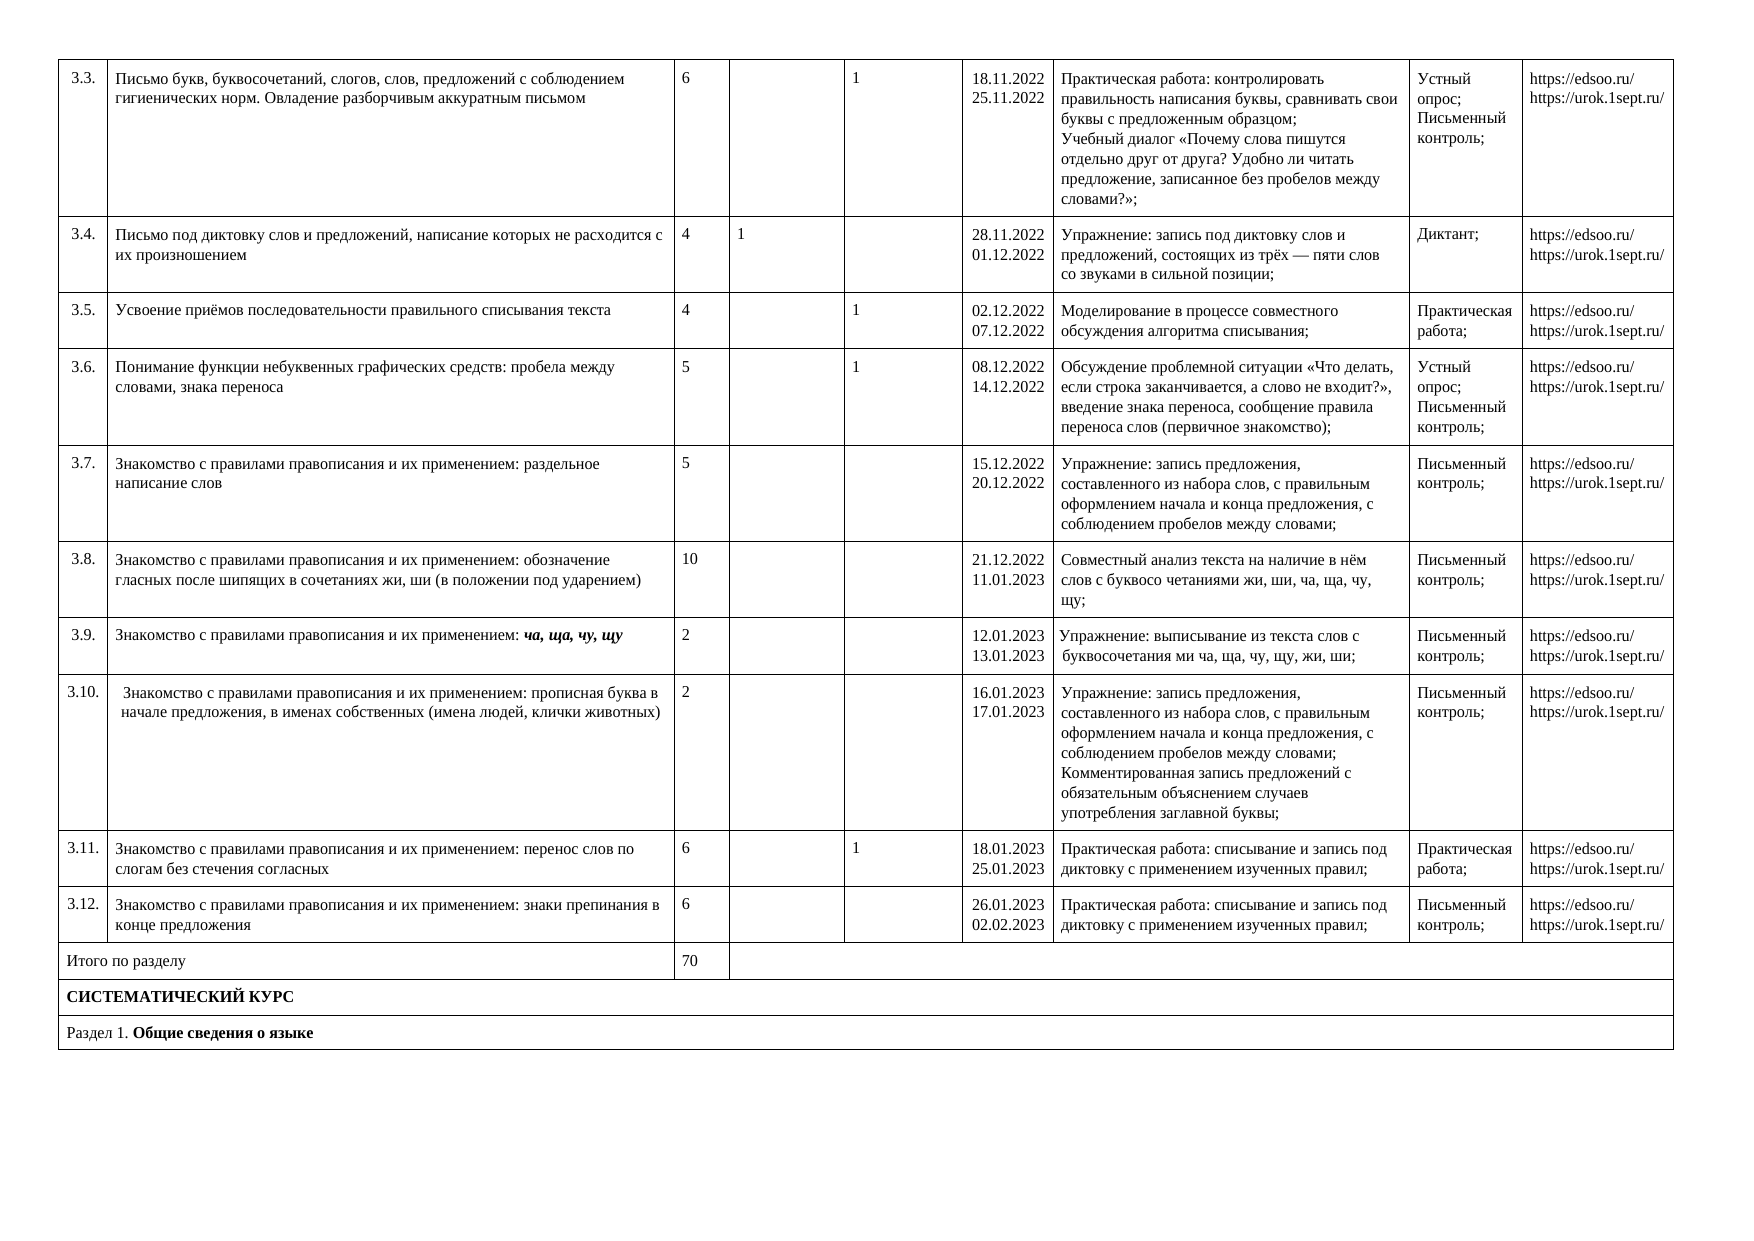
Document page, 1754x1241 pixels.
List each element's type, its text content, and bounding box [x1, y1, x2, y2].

table_cell 3.4. [59, 217, 107, 292]
table_cell 3.11. [59, 831, 107, 886]
table_cell [730, 349, 844, 444]
table_cell Знакомство с правилами правописания и их применением: перенос слов по слогам без стечения согласных [108, 831, 674, 886]
table_cell Письмо под диктовку слов и предложений, написание которых не расходится с их произношением [108, 217, 674, 292]
table_cell [730, 618, 844, 673]
table_cell Моделирование в процессе совместного обсуждения алгорит​ма списывания; [1054, 293, 1409, 348]
table_cell Упражнение: выписывание из текста слов с буквосочетания​ ми ча, ща, чу, щу, жи, ши; [1054, 618, 1409, 673]
table_cell Обсуждение проблемной ситуации «Что делать, если строка заканчивается, а слово не входит?», введение знака переноса, сообщение правила переноса слов (первичное знакомство); [1054, 349, 1409, 444]
table_cell 6 [675, 887, 729, 942]
table_cell Упражнение: запись предложения, составленного из набора слов, с правильным оформлением начала и конца предложе​ния, с соблюдением пробелов между словами; Комментированная запись предложений с обязательным объяснением случаев употребления заглавной буквы; [1054, 675, 1409, 830]
table_cell Знакомство с правилами правописания и их применением: ча, ща, чу, щу [108, 618, 674, 673]
table_header 1 [845, 60, 962, 216]
table_header https://edsoo.ru/ https://urok.1sept.ru/ [1523, 60, 1673, 216]
table_cell 3.8. [59, 542, 107, 617]
table_cell 6 [675, 831, 729, 886]
table_cell https://edsoo.ru/ https://urok.1sept.ru/ [1523, 618, 1673, 673]
table_cell Итого по разделу [59, 943, 674, 979]
table_cell 02.12.2022 07.12.2022 [963, 293, 1053, 348]
table_cell 12.01.2023 13.01.2023 [963, 618, 1053, 673]
table_cell 1 [845, 831, 962, 886]
table_cell Упражнение: запись под диктовку слов и предложений, состоящих из трёх — пяти слов со звуками в сильной позиции; [1054, 217, 1409, 292]
table_cell 1 [730, 217, 844, 292]
table_cell 2 [675, 675, 729, 830]
table_cell [845, 618, 962, 673]
table_cell https://edsoo.ru/ https://urok.1sept.ru/ [1523, 675, 1673, 830]
table_cell Практическая работа: списывание и запись под диктовку с применением изученных правил; [1054, 831, 1409, 886]
table_cell Письменный контроль; [1410, 542, 1522, 617]
table_cell 1 [845, 293, 962, 348]
table_cell [730, 887, 844, 942]
table_cell Совместный анализ текста на наличие в нём слов с буквосо​ четаниями жи, ши, ча, ща, чу, щу; [1054, 542, 1409, 617]
table_cell 28.11.2022 01.12.2022 [963, 217, 1053, 292]
table_header 3.3. [59, 60, 107, 216]
table_cell 4 [675, 217, 729, 292]
table_cell [730, 542, 844, 617]
table_cell Практическая работа; [1410, 831, 1522, 886]
table_cell Понимание функции небуквенных графических средств: пробела между словами, знака переноса [108, 349, 674, 444]
table_header Письмо букв, буквосочетаний, слогов, слов, предложений с соблюдением гигиенических норм. Овладение разборчивым аккуратным письмом [108, 60, 674, 216]
table_cell [730, 943, 1673, 979]
table_cell [845, 446, 962, 541]
table_cell 5 [675, 349, 729, 444]
table_cell https://edsoo.ru/ https://urok.1sept.ru/ [1523, 887, 1673, 942]
table_cell Знакомство с правилами правописания и их применением: обозначение гласных после шипящих в сочетаниях жи, ши (в положении под ударением) [108, 542, 674, 617]
table_cell Письменный контроль; [1410, 446, 1522, 541]
table_cell Письменный контроль; [1410, 618, 1522, 673]
table_cell 3.7. [59, 446, 107, 541]
table_cell 18.01.2023 25.01.2023 [963, 831, 1053, 886]
table_header 6 [675, 60, 729, 216]
table_cell https://edsoo.ru/ https://urok.1sept.ru/ [1523, 217, 1673, 292]
table_header Практическая работа: контролировать правильность написа​ния буквы, сравнивать свои буквы с предложенным образцом; Учебный диалог «Почему слова пишутся отдельно друг от друга? Удобно ли читать предложение, записанное без пробелов между словами?»; [1054, 60, 1409, 216]
table_cell 5 [675, 446, 729, 541]
table_cell 08.12.2022 14.12.2022 [963, 349, 1053, 444]
table_cell 3.9. [59, 618, 107, 673]
table_cell https://edsoo.ru/ https://urok.1sept.ru/ [1523, 446, 1673, 541]
table_cell СИСТЕМАТИЧЕСКИЙ КУРС [59, 980, 1673, 1015]
table_cell 2 [675, 618, 729, 673]
table_cell [730, 293, 844, 348]
table_cell Знакомство с правилами правописания и их применением: знаки препинания в конце предложения [108, 887, 674, 942]
table_header [730, 60, 844, 216]
table_cell Упражнение: запись предложения, составленного из набора слов, с правильным оформлением начала и конца предложе​ния, с соблюдением пробелов между словами; [1054, 446, 1409, 541]
table_cell [845, 542, 962, 617]
table_cell Устный опрос; Письменный контроль; [1410, 349, 1522, 444]
table_cell 3.10. [59, 675, 107, 830]
table_cell [845, 887, 962, 942]
table_cell https://edsoo.ru/ https://urok.1sept.ru/ [1523, 831, 1673, 886]
table_cell Практическая работа: списывание и запись под диктовку с применением изученных правил; [1054, 887, 1409, 942]
table_cell [845, 217, 962, 292]
table_header Устный опрос; Письменный контроль; [1410, 60, 1522, 216]
table_cell 3.6. [59, 349, 107, 444]
table_cell Диктант; [1410, 217, 1522, 292]
table_cell [730, 831, 844, 886]
table_cell [730, 675, 844, 830]
table_cell Знакомство с правилами правописания и их применением: раздельное написание слов [108, 446, 674, 541]
table_cell Раздел 1. Общие сведения о языке [59, 1016, 1673, 1049]
table_cell 26.01.2023 02.02.2023 [963, 887, 1053, 942]
table_cell 10 [675, 542, 729, 617]
table_cell 21.12.2022 11.01.2023 [963, 542, 1053, 617]
table_cell https://edsoo.ru/ https://urok.1sept.ru/ [1523, 293, 1673, 348]
table_cell 3.12. [59, 887, 107, 942]
table_cell Знакомство с правилами правописания и их применением: прописная буква в начале предложения, в именах собственных (имена людей, клички животных) [108, 675, 674, 830]
table_cell https://edsoo.ru/ https://urok.1sept.ru/ [1523, 349, 1673, 444]
table_cell 1 [845, 349, 962, 444]
table_cell [730, 446, 844, 541]
table_header 18.11.2022 25.11.2022 [963, 60, 1053, 216]
table_cell 70 [675, 943, 729, 979]
table_cell Письменный контроль; [1410, 887, 1522, 942]
table_cell Усвоение приёмов последовательности правильного списывания текста [108, 293, 674, 348]
table_cell https://edsoo.ru/ https://urok.1sept.ru/ [1523, 542, 1673, 617]
table_cell [845, 675, 962, 830]
table_cell 16.01.2023 17.01.2023 [963, 675, 1053, 830]
table_cell Письменный контроль; [1410, 675, 1522, 830]
table_cell 4 [675, 293, 729, 348]
table_cell 15.12.2022 20.12.2022 [963, 446, 1053, 541]
table_cell Практическая работа; [1410, 293, 1522, 348]
table_cell 3.5. [59, 293, 107, 348]
